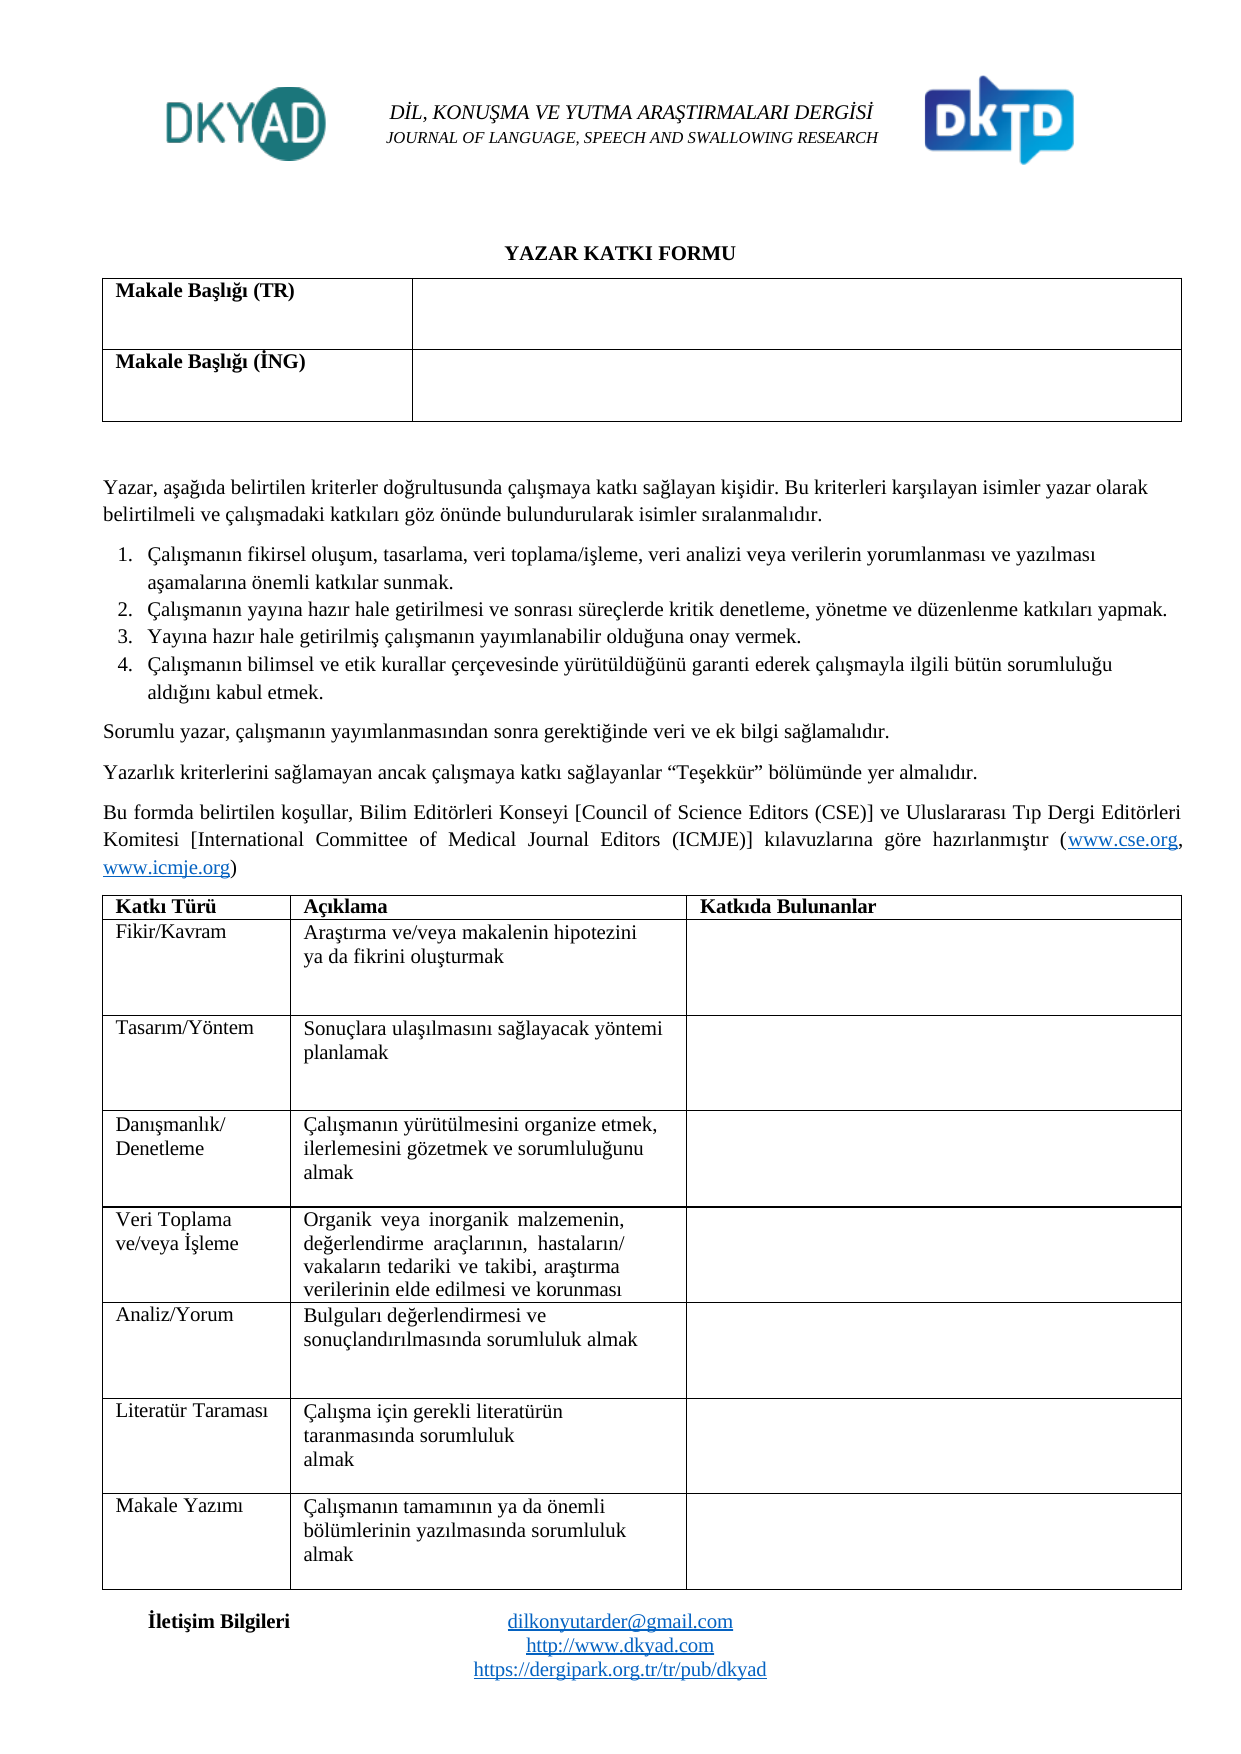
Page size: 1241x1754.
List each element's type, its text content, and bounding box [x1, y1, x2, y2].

list Çalışmanın bilimsel ve etik kurallar çerçevesinde yürütüldüğünü garanti ederek çalışmayla ilgili bütün sorumluluğu aldığını kabul etmek. [117, 652, 1179, 704]
list Çalışmanın yayına hazır hale getirilmesi ve sonrası süreçlerde kritik denetleme, yönetme ve düzenlenme katkıları yapmak. [117, 598, 1194, 621]
table_cell [687, 1399, 1181, 1493]
table_header Açıklama [291, 896, 686, 918]
table_cell Çalışmanın tamamının ya da önemli bölümlerinin yazılmasında sorumluluk almak [291, 1494, 686, 1588]
text Sorumlu yazar, çalışmanın yayımlanmasından sonra gerektiğinde veri ve ek bilgi sağlamalıdır. [103, 719, 1194, 743]
table_cell Bulguları değerlendirmesi ve sonuçlandırılmasında sorumluluk almak [291, 1303, 686, 1398]
table_cell [687, 1494, 1181, 1588]
table_cell Danışmanlık/ Denetleme [103, 1111, 290, 1206]
table_cell Literatür Taraması [103, 1399, 290, 1493]
picture [924, 75, 1075, 165]
list Çalışmanın fikirsel oluşum, tasarlama, veri toplama/işleme, veri analizi veya verilerin yorumlanması ve yazılması aşamalarına önemli katkılar sunmak. [117, 542, 1117, 594]
table_cell Makale Başlığı (İNG) [103, 350, 412, 421]
text Yazar, aşağıda belirtilen kriterler doğrultusunda çalışmaya katkı sağlayan kişidir. Bu kriterleri karşılayan isimler yazar olarak belirtilmeli ve çalışmadaki katkıları göz önünde bulundurularak isimler sıralanmalıdır. [103, 474, 1194, 526]
text Yazarlık kriterlerini sağlamayan ancak çalışmaya katkı sağlayanlar “Teşekkür” bölümünde yer almalıdır. [103, 759, 1194, 784]
table_cell [687, 1016, 1181, 1110]
text Bu formda belirtilen koşullar, Bilim Editörleri Konseyi [Council of Science Editors (CSE)] ve Uluslararası Tıp Dergi Editörleri Komitesi [International Committee of Medical Journal Editors (ICMJE)] kılavuzlarına göre hazırlanmıştır (www.cse.org, www.icmje.org) [103, 800, 1183, 879]
picture [166, 87, 326, 161]
list Yayına hazır hale getirilmiş çalışmanın yayımlanabilir olduğuna onay vermek. [117, 624, 1194, 648]
table_cell [687, 1111, 1181, 1206]
table_cell Veri Toplama ve/veya İşleme [103, 1208, 290, 1302]
table_cell [687, 1208, 1181, 1302]
table_cell Çalışmanın yürütülmesini organize etmek, ilerlemesini gözetmek ve sorumluluğunu almak [291, 1111, 686, 1206]
table_header Katkı Türü [103, 896, 290, 918]
table_header Katkıda Bulunanlar [687, 896, 1181, 918]
table_cell Tasarım/Yöntem [103, 1016, 290, 1110]
table_cell Fikir/Kavram [103, 920, 290, 1014]
table_cell [687, 1303, 1181, 1398]
table_cell [687, 920, 1181, 1014]
table_header [413, 279, 1181, 349]
table_header Makale Başlığı (TR) [103, 279, 412, 349]
title YAZAR KATKI FORMU [92, 241, 1148, 265]
table_cell [413, 350, 1181, 421]
table_cell Araştırma ve/veya makalenin hipotezini ya da fikrini oluşturmak [291, 920, 686, 1014]
table_cell Çalışma için gerekli literatürün taranmasında sorumluluk almak [291, 1399, 686, 1493]
table_cell Organik veya inorganik malzemenin, değerlendirme araçlarının, hastaların/ vakaların tedariki ve takibi, araştırma verilerinin elde edilmesi ve korunması [291, 1208, 686, 1302]
table_cell Sonuçlara ulaşılmasını sağlayacak yöntemi planlamak [291, 1016, 686, 1110]
table_cell Analiz/Yorum [103, 1303, 290, 1398]
table_cell Makale Yazımı [103, 1494, 290, 1588]
